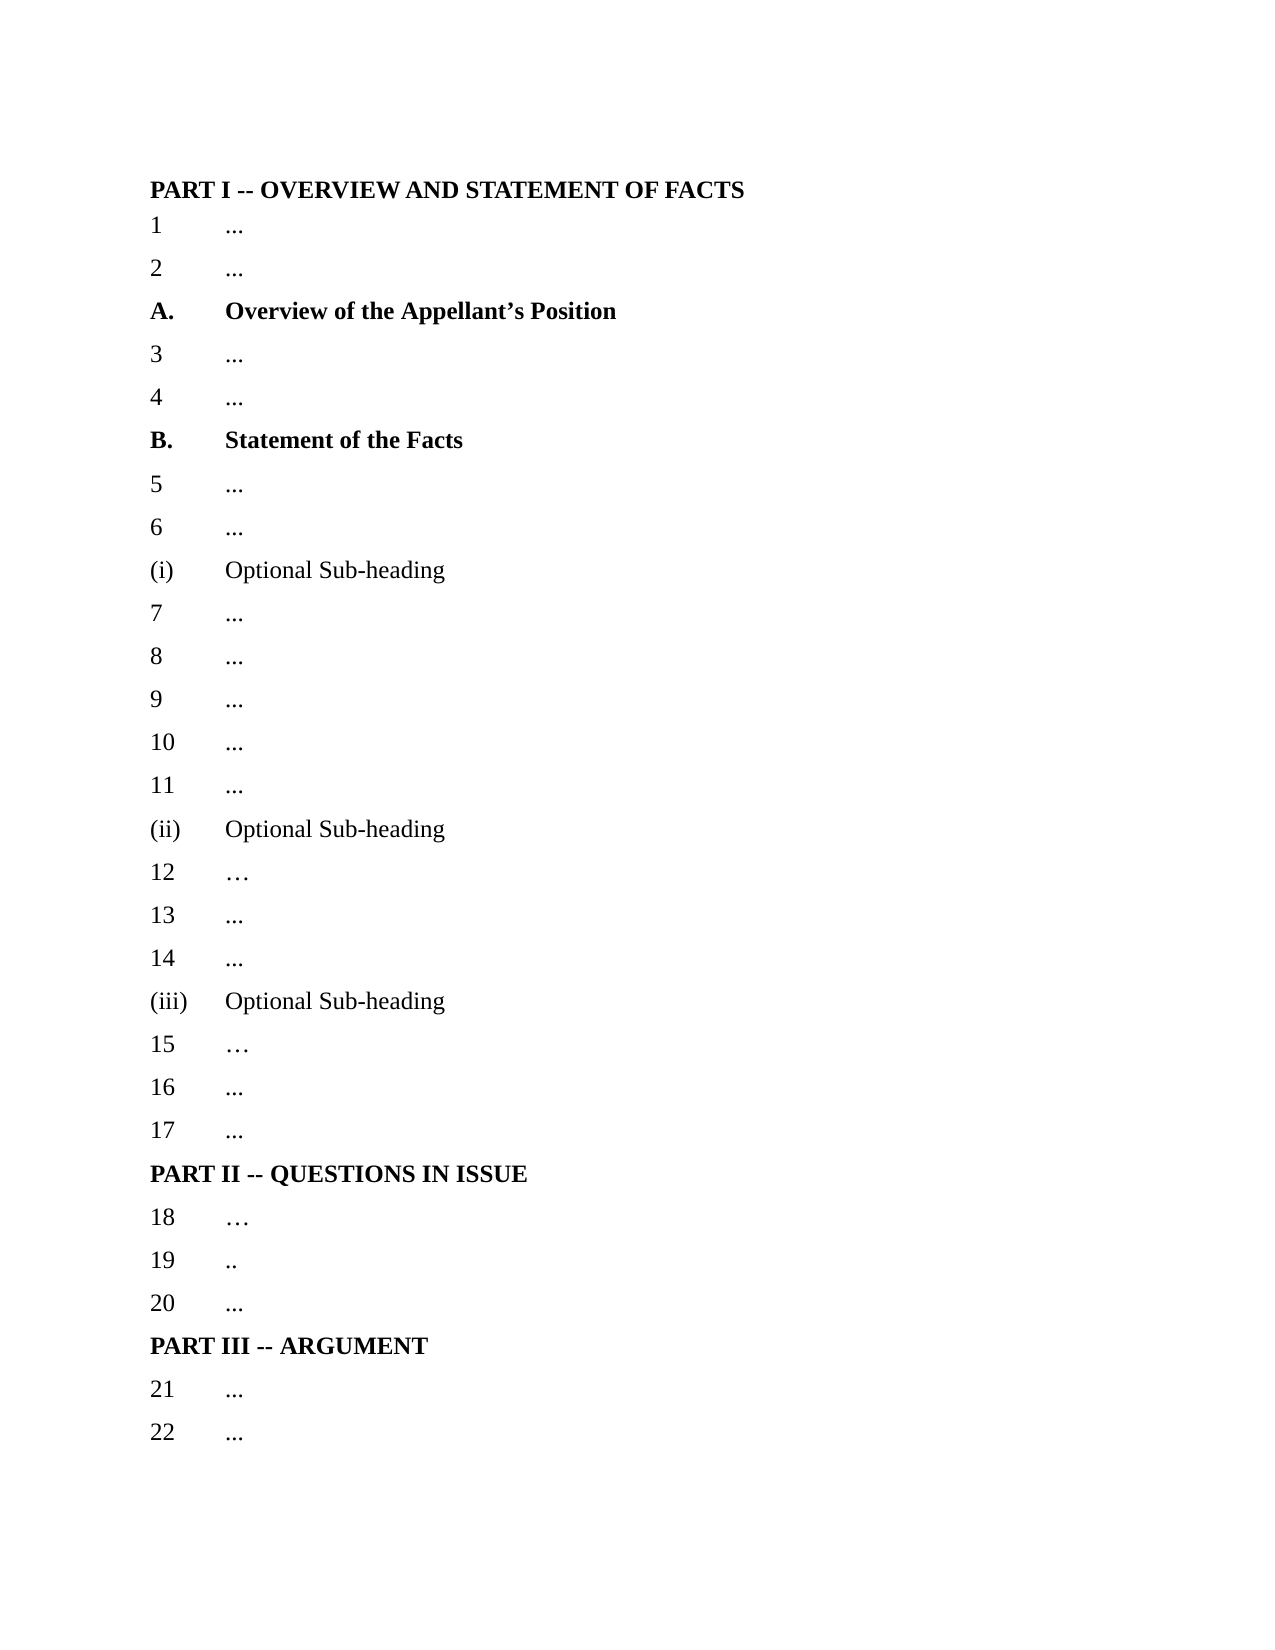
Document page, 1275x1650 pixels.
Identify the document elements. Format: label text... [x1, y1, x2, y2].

text … [150, 1029, 1125, 1058]
text ... [150, 253, 1125, 282]
subtitle OVERVIEW AND STATEMENT OF FACTS [150, 175, 1125, 204]
subtitle Optional Sub-heading [150, 814, 1125, 842]
text ... [150, 684, 1125, 713]
text ... [150, 1116, 1125, 1144]
text ... [150, 210, 1125, 239]
text ... [150, 469, 1125, 497]
text ... [150, 1288, 1125, 1317]
text … [150, 857, 1125, 886]
text ... [150, 339, 1125, 368]
subtitle Optional Sub-heading [150, 555, 1125, 584]
subtitle ARGUMENT [150, 1331, 1125, 1360]
subtitle Optional Sub-heading [150, 986, 1125, 1015]
text ... [150, 1374, 1125, 1403]
text ... [150, 727, 1125, 756]
text ... [150, 1072, 1125, 1101]
text ... [150, 900, 1125, 929]
text ... [150, 1417, 1125, 1446]
text ... [150, 598, 1125, 627]
text ... [150, 771, 1125, 799]
subtitle Overview of the Appellant’s Position [150, 296, 1125, 325]
text ... [150, 382, 1125, 411]
text ... [150, 641, 1125, 670]
text .. [150, 1245, 1125, 1274]
text … [150, 1202, 1125, 1231]
subtitle QUESTIONS IN ISSUE [150, 1159, 1125, 1187]
text ... [150, 943, 1125, 972]
subtitle Statement of the Facts [150, 426, 1125, 454]
text ... [150, 512, 1125, 541]
